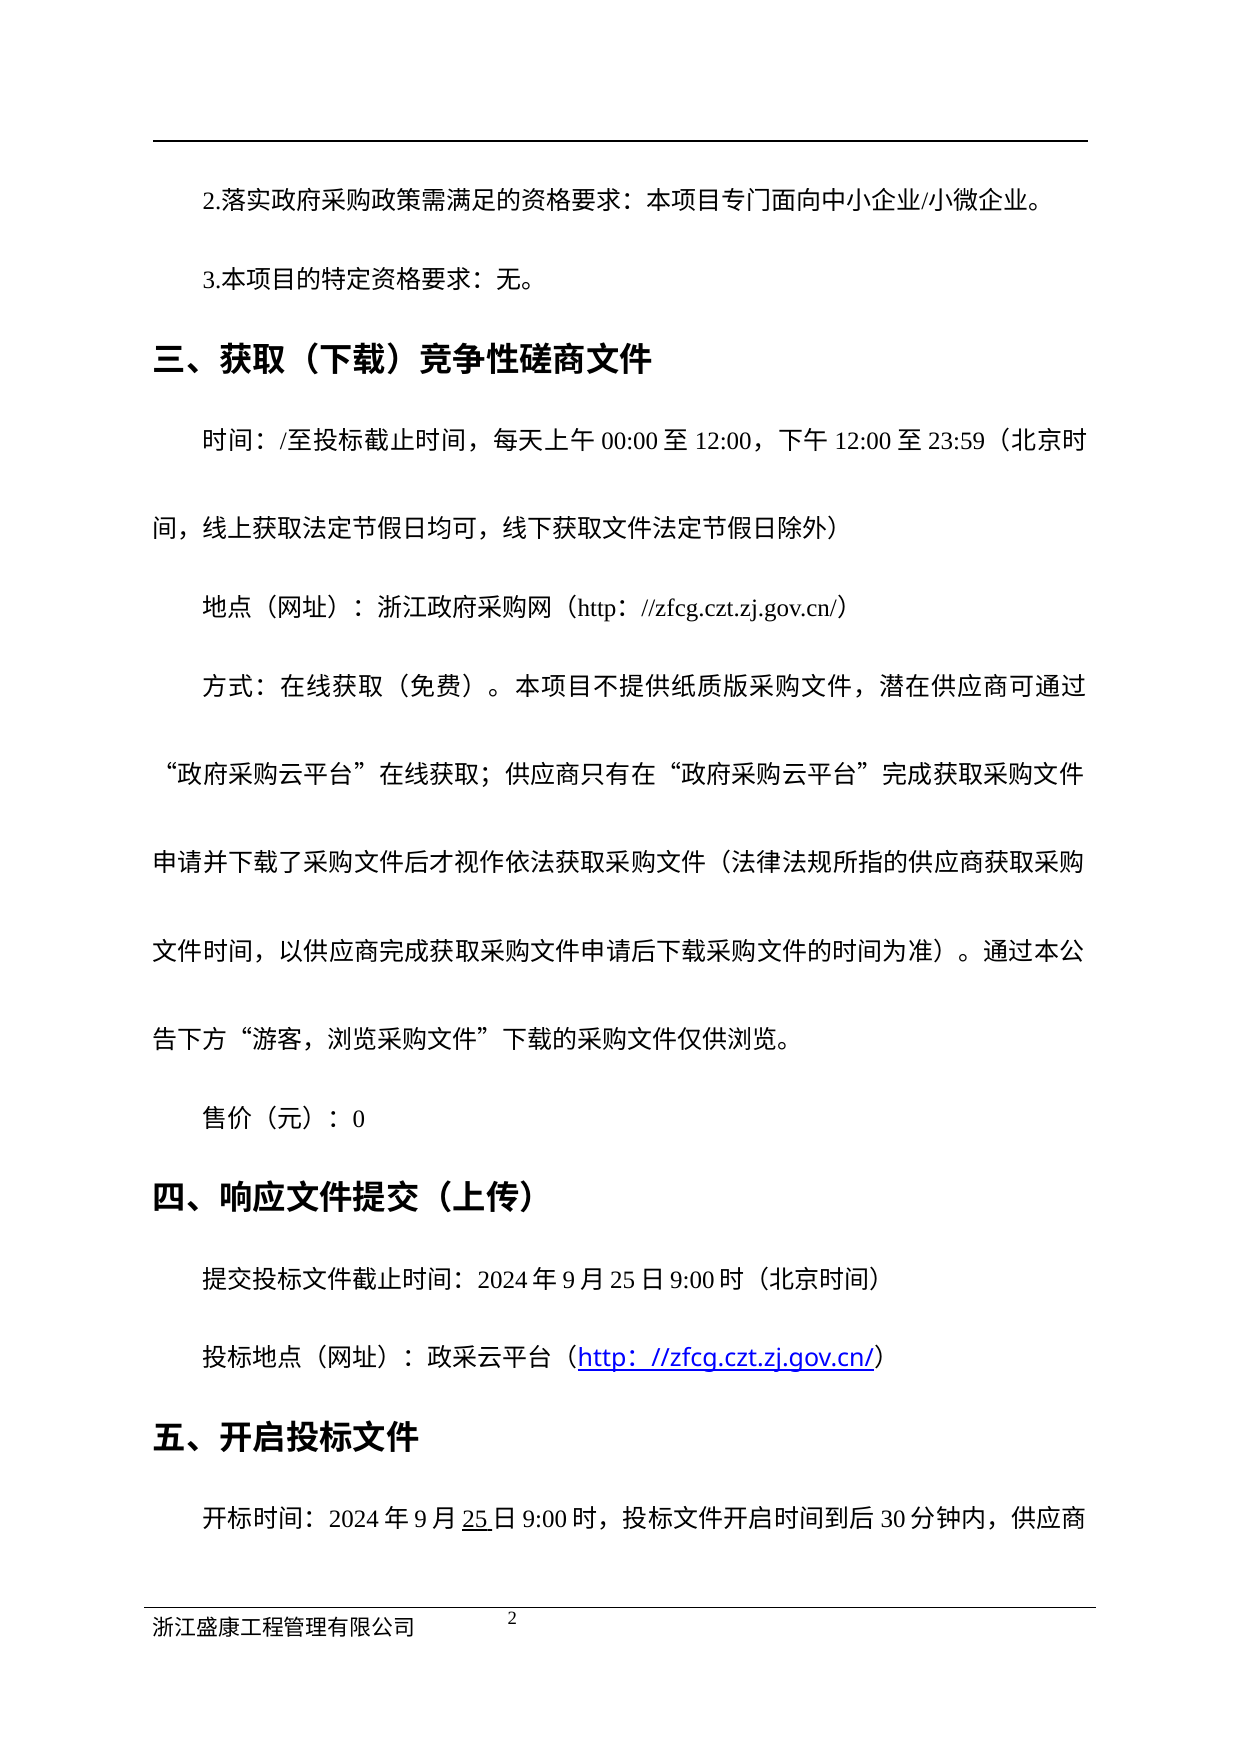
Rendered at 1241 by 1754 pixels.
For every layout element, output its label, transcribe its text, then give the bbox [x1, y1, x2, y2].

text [152, 1483, 1088, 1551]
text 方式：在线获取（免费）。本项目不提供纸质版采购文件，潜在供应商可通过“政府采购云平台”在线获取；供应商只有在“政府采购云平台”完成获取采购文件申请并下载了采购文件后才视作依法获取采购文件（法律法规所指的供应商获取采购文件时间，以供应商完成获取采购文件申请后下载采购文件的时间为准）。通过本公告下方“游客，浏览采购文件”下载的采购文件仅供浏览。 [152, 651, 1088, 1071]
text 提交投标文件截止时间：2024年9月25日9:00时（北京时间） [152, 1243, 1088, 1311]
subtitle 五、开启投标文件 [152, 1401, 1088, 1469]
text 时间：/至投标截止时间，每天上午00:00至12:00，下午12:00至23:59（北京时间，线上获取法定节假日均可，线下获取文件法定节假日除外） [152, 405, 1088, 561]
subtitle 三、获取（下载）竞争性磋商文件 [152, 322, 1088, 390]
text 售价（元）：0 [152, 1082, 1088, 1150]
text 2.落实政府采购政策需满足的资格要求：本项目专门面向中小企业/小微企业。 [152, 165, 1088, 233]
subtitle 四、响应文件提交（上传） [152, 1161, 1088, 1229]
text 投标地点（网址）：政采云平台（http：//zfcg.czt.zj.gov.cn/） [152, 1322, 1088, 1390]
text 地点（网址）：浙江政府采购网（http：//zfcg.czt.zj.gov.cn/） [152, 572, 1088, 640]
text 3.本项目的特定资格要求：无。 [152, 244, 1088, 312]
